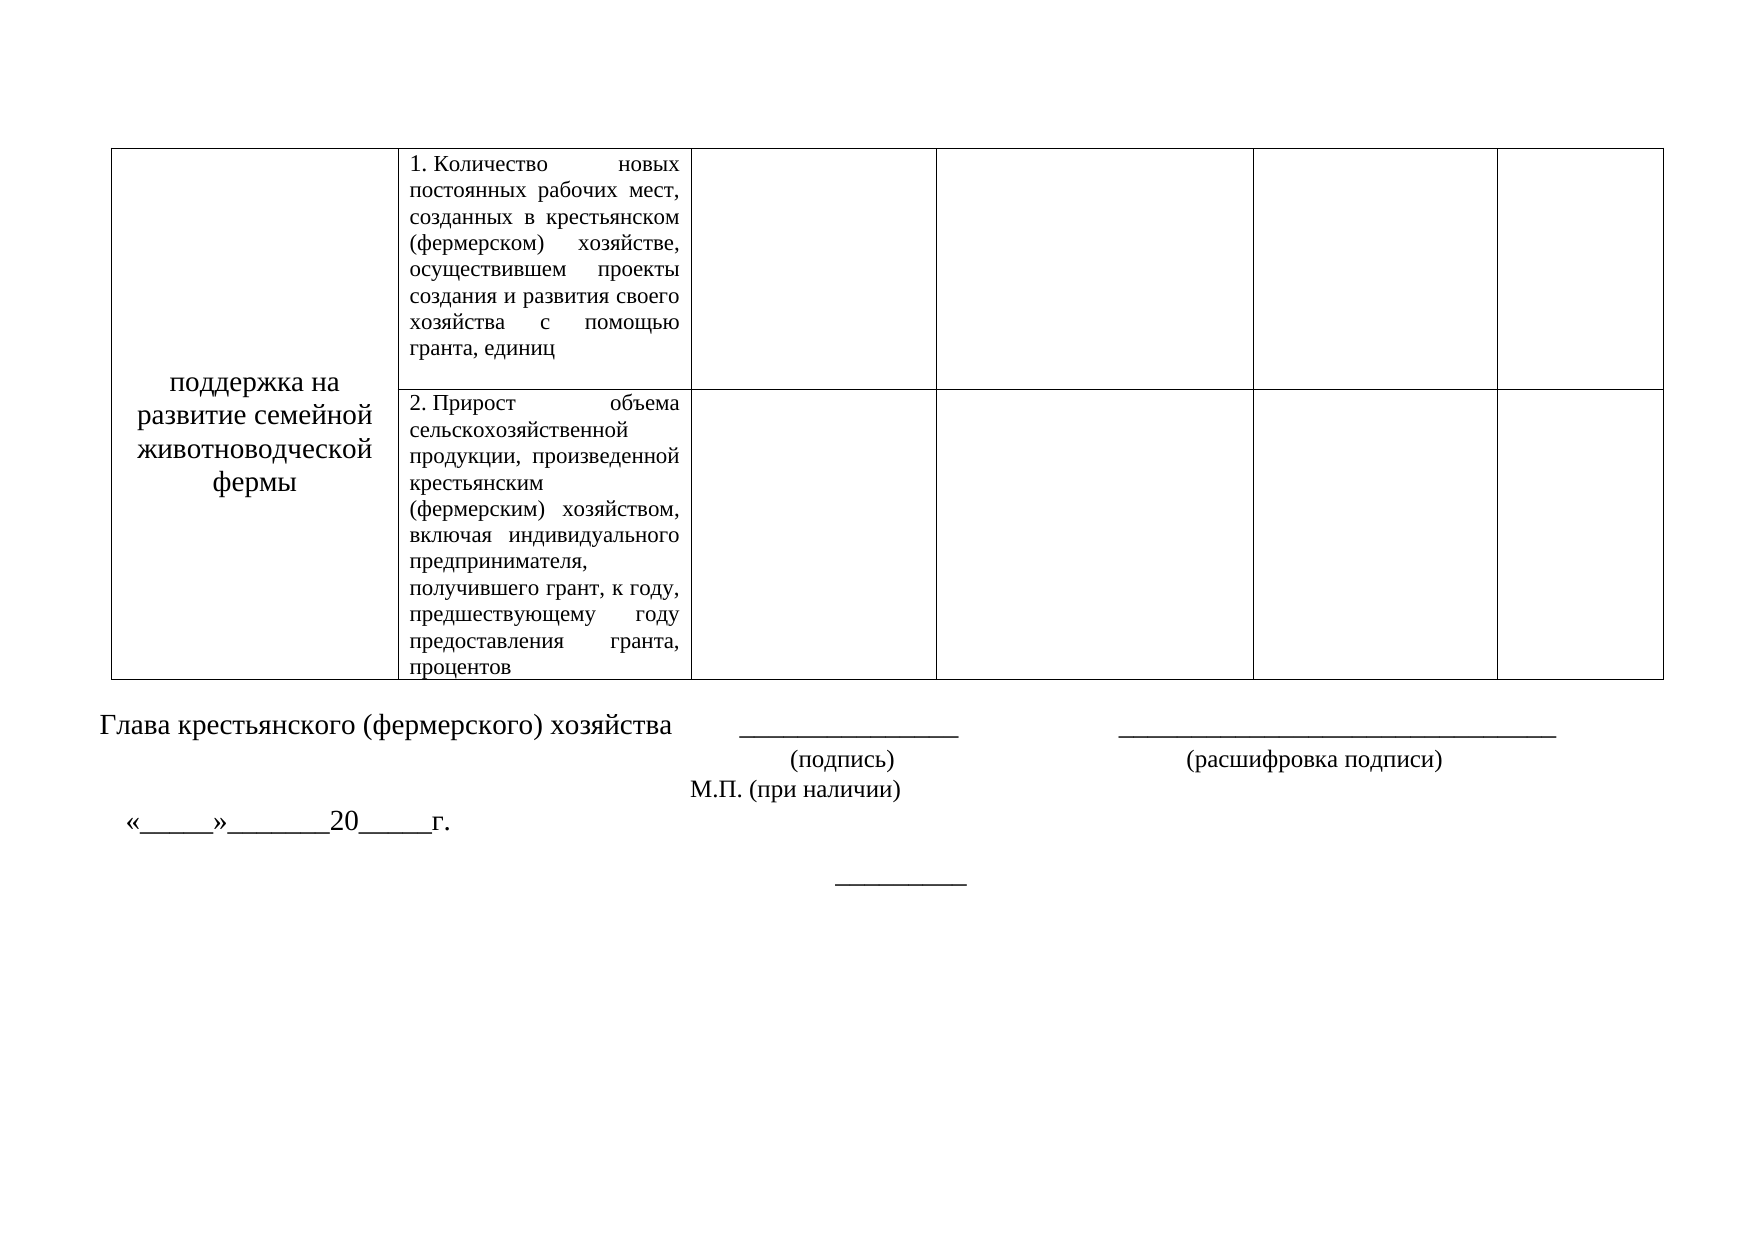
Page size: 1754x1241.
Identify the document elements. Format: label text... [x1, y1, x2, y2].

text _________ [118, 855, 1683, 889]
table_cell [1498, 390, 1663, 679]
table_cell 2. Прирост объема сельскохозяйственной продукции, произведенной крестьянским (фермерским) хозяйством, включая индивидуального предпринимателя, получившего грант, к году, предшествующему году предоставления гранта, процентов [399, 390, 691, 679]
table_cell [1498, 149, 1663, 388]
table_cell [692, 149, 936, 388]
text Глава крестьянского (фермерского) хозяйства _______________ ______________________________ (подпись) (расшифровка подписи) [99, 707, 1683, 774]
table_cell поддержка на развитие семейной животноводческой фермы [112, 149, 398, 679]
table_cell [937, 390, 1253, 679]
table_cell [692, 390, 936, 679]
table_cell [1254, 149, 1497, 388]
text «_____»_______20_____г. [118, 803, 1683, 836]
table_cell [937, 149, 1253, 388]
text М.П. (при наличии) [99, 774, 1683, 803]
table_cell 1. Количество новых постоянных рабочих мест, созданных в крестьянском (фермерском) хозяйстве, осуществившем проекты создания и развития своего хозяйства с помощью гранта, единиц [399, 149, 691, 388]
table_cell [1254, 390, 1497, 679]
